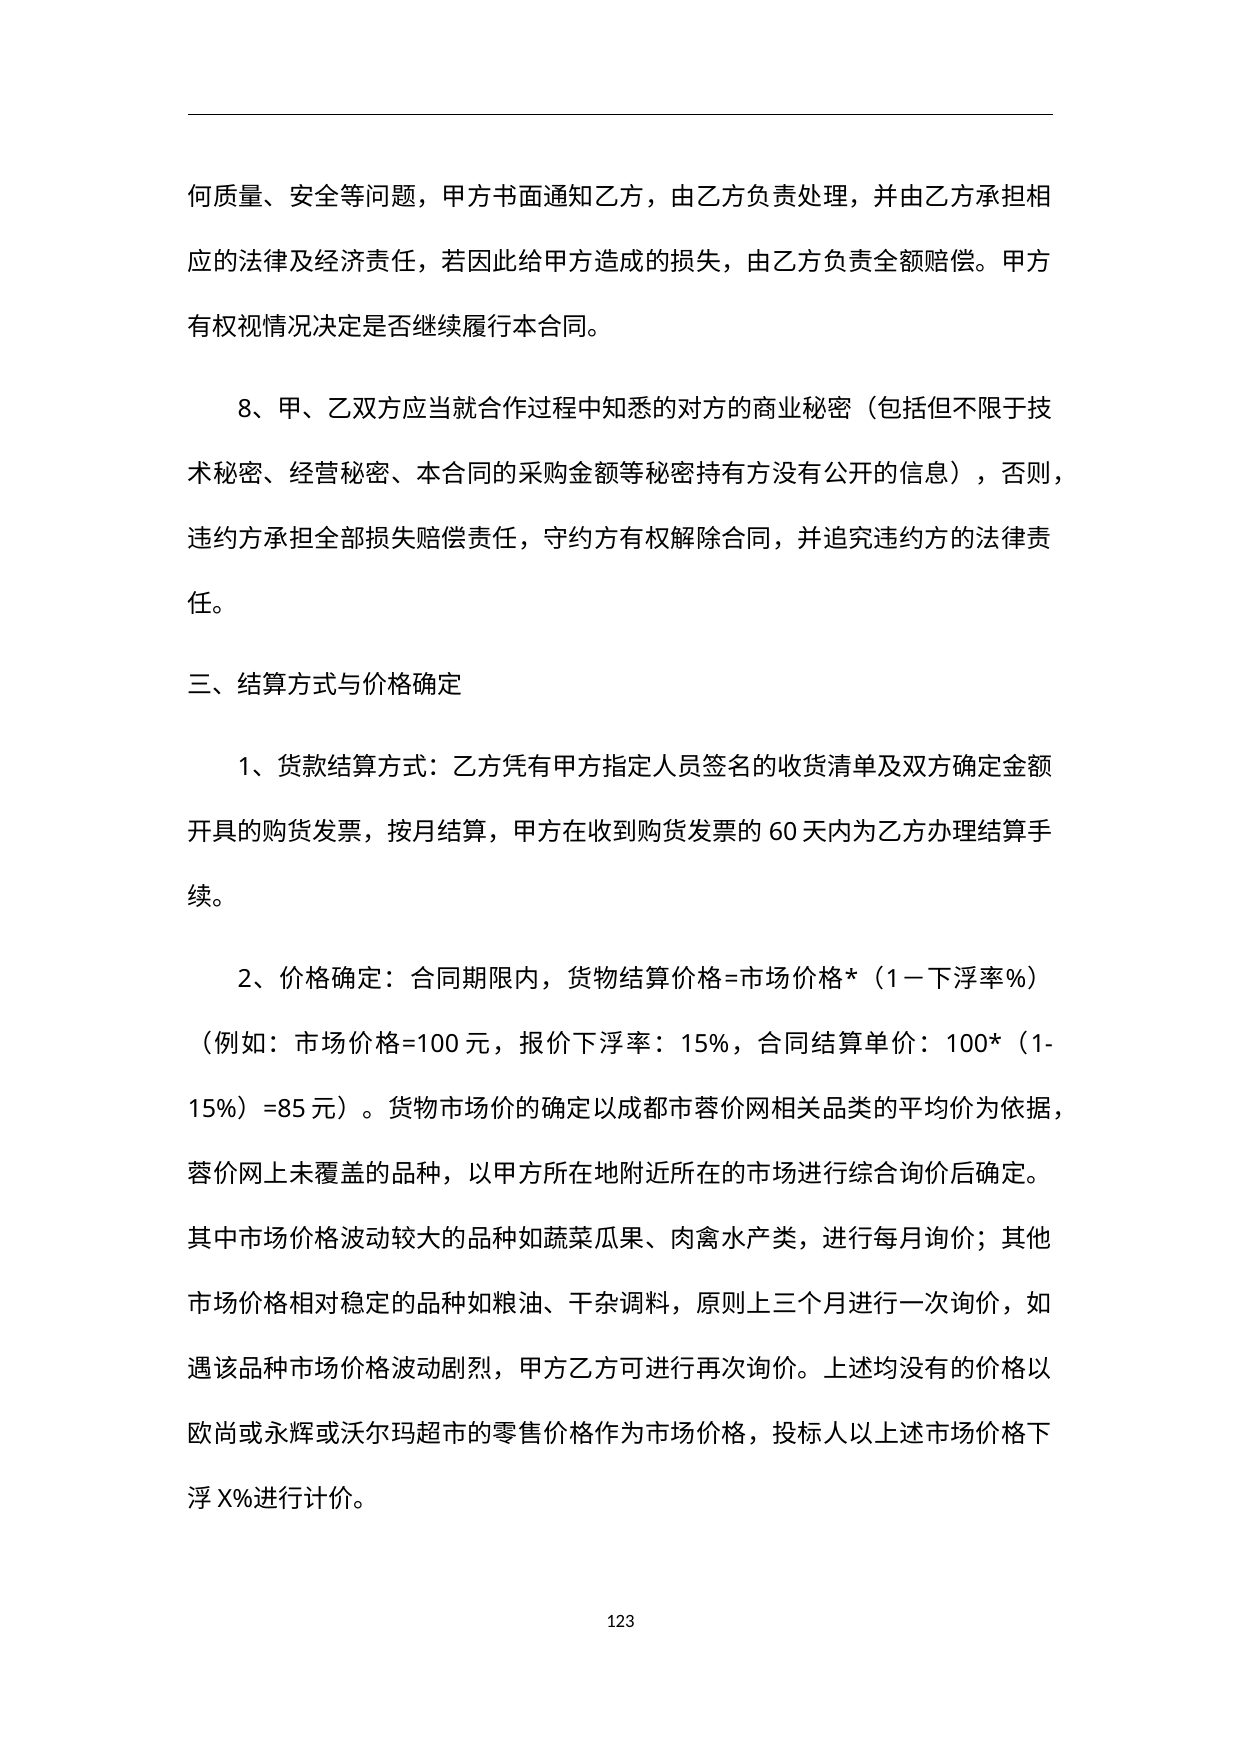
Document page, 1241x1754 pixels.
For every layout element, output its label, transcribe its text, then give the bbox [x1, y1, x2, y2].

text 1、货款结算方式：乙方凭有甲方指定人员签名的收货清单及双方确定金额开具的购货发票，按月结算，甲方在收到购货发票的60天内为乙方办理结算手续。 [187, 732, 1053, 927]
text 2、价格确定：合同期限内，货物结算价格=市场价格*（1－下浮率%）（例如：市场价格=100元，报价下浮率：15%，合同结算单价：100*（1-15%）=85元）。货物市场价的确定以成都市蓉价网相关品类的平均价为依据，蓉价网上未覆盖的品种，以甲方所在地附近所在的市场进行综合询价后确定。其中市场价格波动较大的品种如蔬菜瓜果、肉禽水产类，进行每月询价；其他市场价格相对稳定的品种如粮油、干杂调料，原则上三个月进行一次询价，如遇该品种市场价格波动剧烈，甲方乙方可进行再次询价。上述均没有的价格以欧尚或永辉或沃尔玛超市的零售价格作为市场价格，投标人以上述市场价格下浮X%进行计价。 [187, 944, 1053, 1529]
text 三、结算方式与价格确定 [187, 650, 1053, 715]
text 8、甲、乙双方应当就合作过程中知悉的对方的商业秘密（包括但不限于技术秘密、经营秘密、本合同的采购金额等秘密持有方没有公开的信息），否则，违约方承担全部损失赔偿责任，守约方有权解除合同，并追究违约方的法律责任。 [187, 374, 1053, 634]
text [187, 162, 1053, 357]
